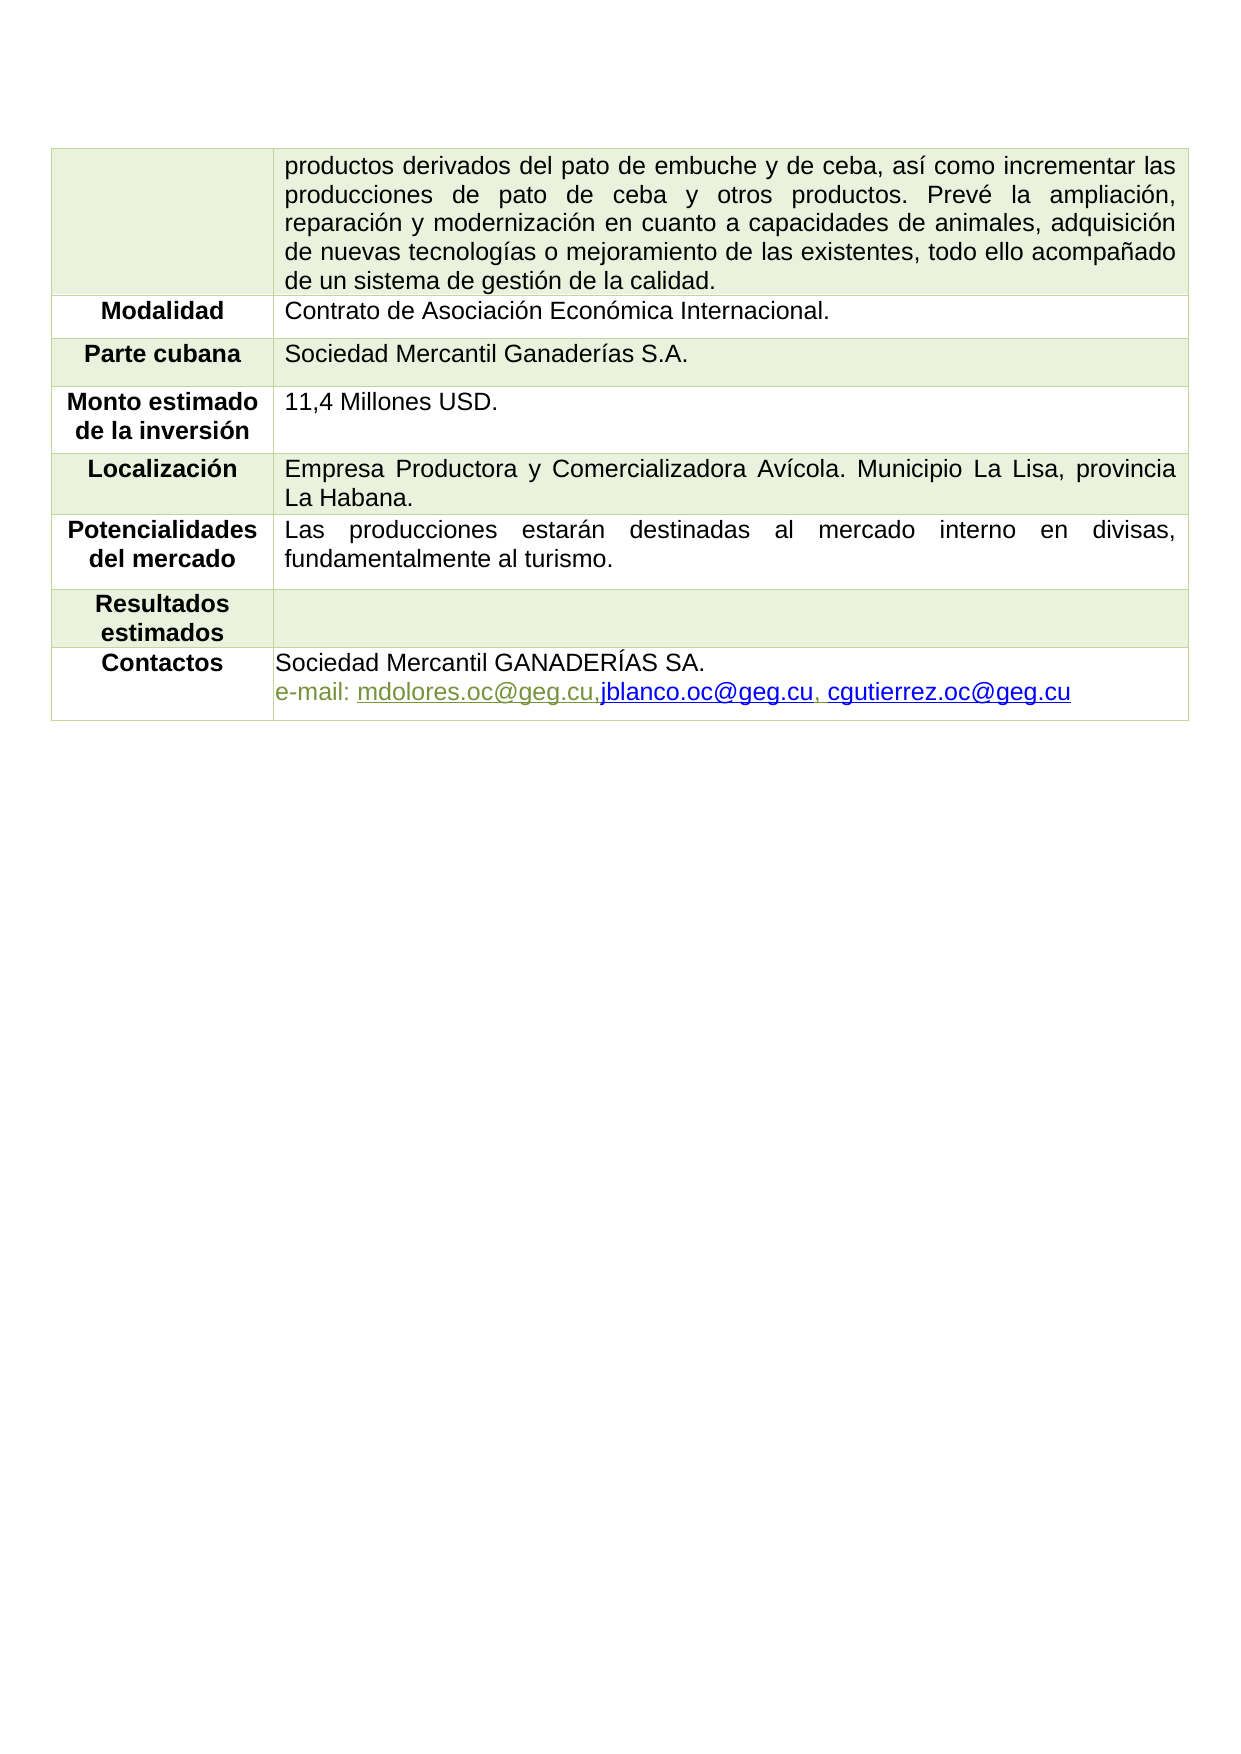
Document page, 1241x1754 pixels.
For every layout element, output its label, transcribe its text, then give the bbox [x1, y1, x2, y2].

table_cell Sociedad Mercantil GANADERÍAS SA. e-mail: mdolores.oc@geg.cu,jblanco.oc@geg.cu, cgutierrez.oc@geg.cu [274, 648, 1188, 720]
table_cell [274, 590, 1188, 647]
table_cell Resultados estimados [52, 590, 273, 647]
table_cell Monto estimado de la inversión [52, 387, 273, 453]
table_cell Las producciones estarán destinadas al mercado interno en divisas, fundamentalmente al turismo. [274, 515, 1188, 588]
table_cell Empresa Productora y Comercializadora Avícola. Municipio La Lisa, provincia La Habana. [274, 454, 1188, 514]
table_cell Potencialidades del mercado [52, 515, 273, 588]
table_cell Descripción [52, 149, 273, 294]
table_cell Parte cubana [52, 339, 273, 386]
table_cell Contrato de Asociación Económica Internacional. [274, 296, 1188, 337]
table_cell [274, 149, 1188, 294]
table_cell Contactos [52, 648, 273, 720]
table_cell 11,4 Millones USD. [274, 387, 1188, 453]
table_cell Localización [52, 454, 273, 514]
table_cell Sociedad Mercantil Ganaderías S.A. [274, 339, 1188, 386]
table_cell Modalidad [52, 296, 273, 337]
